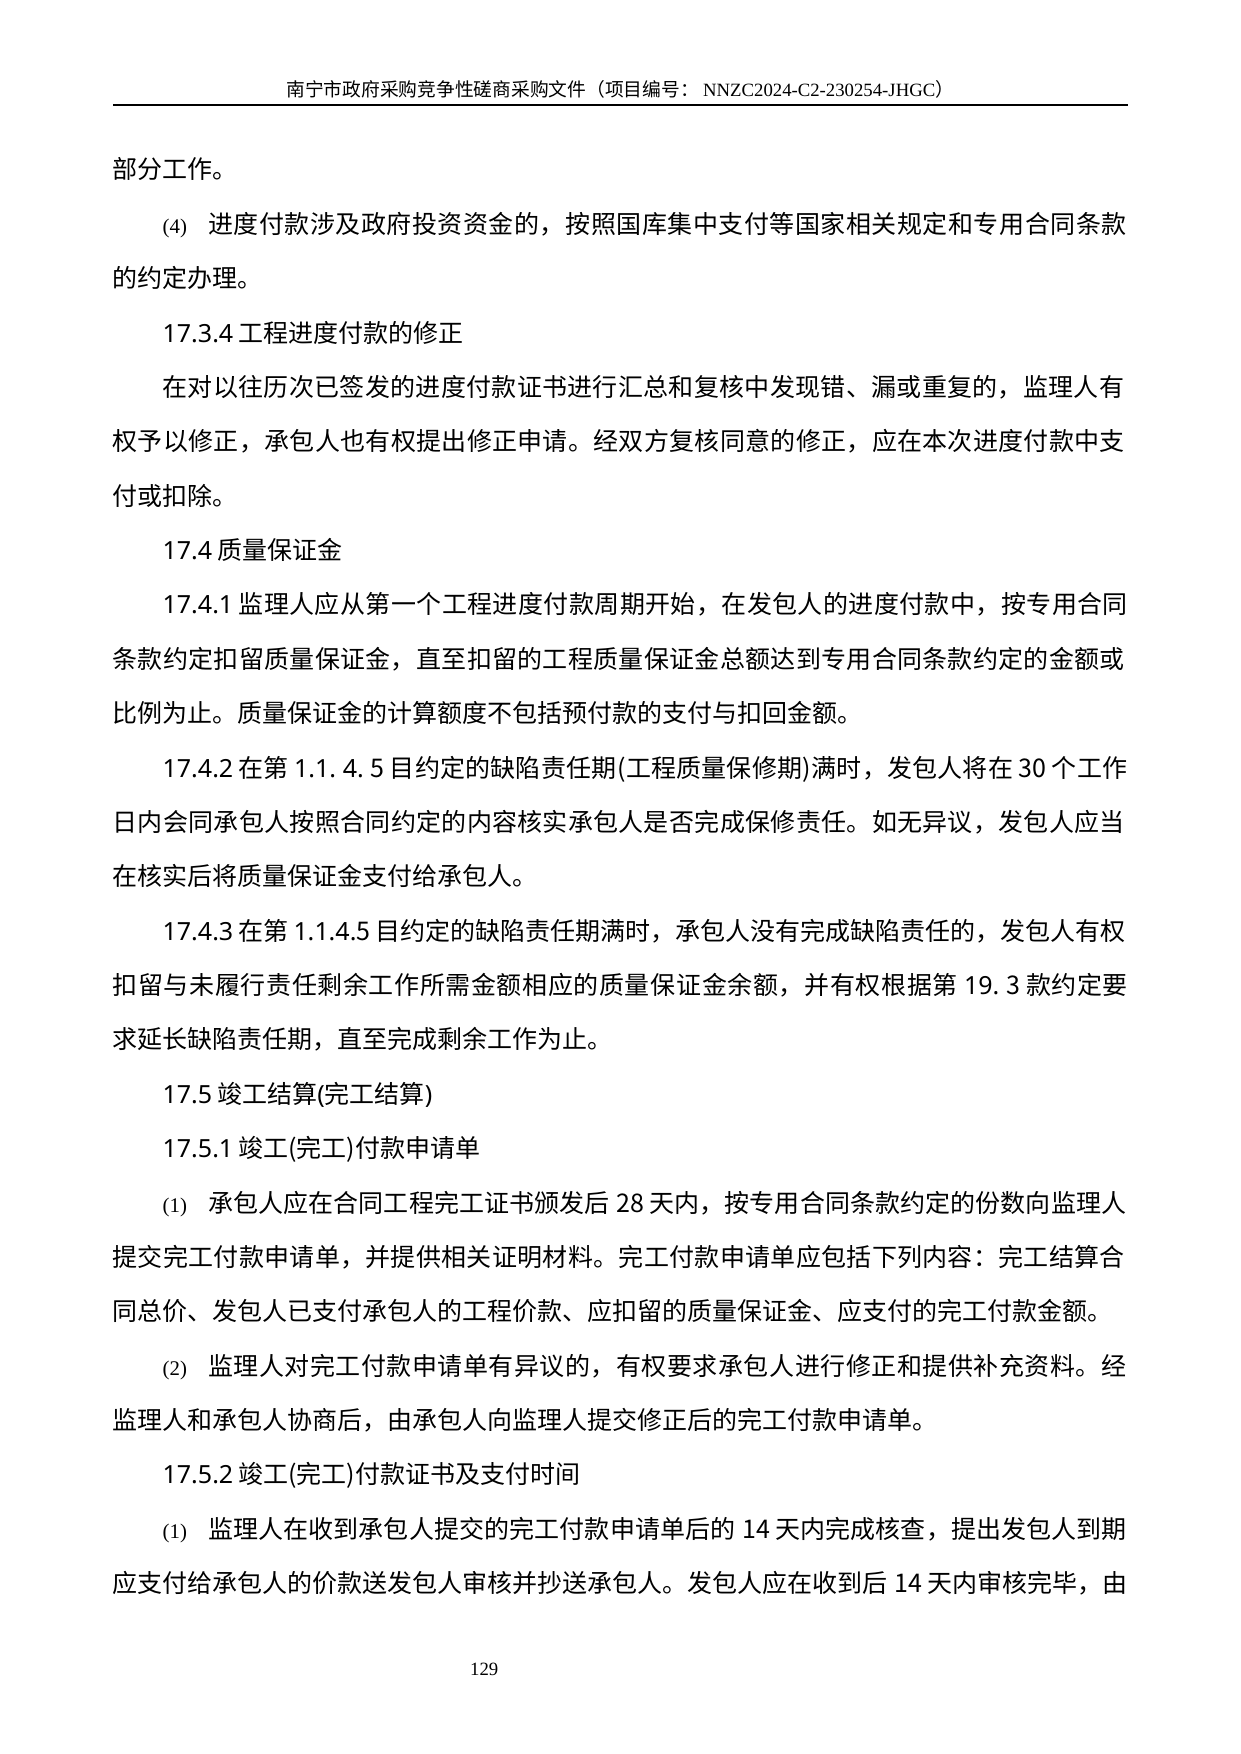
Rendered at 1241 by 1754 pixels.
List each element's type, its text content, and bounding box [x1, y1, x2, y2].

text 17.4.3在第1.1.4.5目约定的缺陷责任期满时，承包人没有完成缺陷责任的，发包人有权扣留与未履行责任剩余工作所需金额相应的质量保证金余额，并有权根据第19. 3款约定要求延长缺陷责任期，直至完成剩余工作为止。 [112, 911, 1128, 1056]
text 17.5.1竣工(完工)付款申请单 [112, 1129, 1128, 1165]
subtitle 17.5竣工结算(完工结算) [112, 1074, 1128, 1111]
text 17.5.2竣工(完工)付款证书及支付时间 [112, 1455, 1128, 1491]
text 17.4.2在第1.1. 4. 5目约定的缺陷责任期(工程质量保修期)满时，发包人将在30个工作日内会同承包人按照合同约定的内容核实承包人是否完成保修责任。如无异议，发包人应当在核实后将质量保证金支付给承包人。 [112, 748, 1128, 893]
text 17.4.1监理人应从第一个工程进度付款周期开始，在发包人的进度付款中，按专用合同条款约定扣留质量保证金，直至扣留的工程质量保证金总额达到专用合同条款约定的金额或比例为止。质量保证金的计算额度不包括预付款的支付与扣回金额。 [112, 585, 1128, 730]
list 承包人应在合同工程完工证书颁发后28天内，按专用合同条款约定的份数向监理人提交完工付款申请单，并提供相关证明材料。完工付款申请单应包括下列内容：完工结算合同总价、发包人已支付承包人的工程价款、应扣留的质量保证金、应支付的完工付款金额。 [112, 1183, 1128, 1328]
list 监理人对完工付款申请单有异议的，有权要求承包人进行修正和提供补充资料。经监理人和承包人协商后，由承包人向监理人提交修正后的完工付款申请单。 [112, 1346, 1128, 1437]
text 在对以往历次已签发的进度付款证书进行汇总和复核中发现错、漏或重复的，监理人有权予以修正，承包人也有权提出修正申请。经双方复核同意的修正，应在本次进度付款中支付或扣除。 [112, 367, 1128, 512]
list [112, 150, 1128, 186]
subtitle 17.4质量保证金 [112, 531, 1128, 567]
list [112, 1509, 1128, 1600]
list 进度付款涉及政府投资资金的，按照国库集中支付等国家相关规定和专用合同条款的约定办理。 [112, 204, 1128, 295]
text 17.3.4工程进度付款的修正 [112, 313, 1128, 349]
